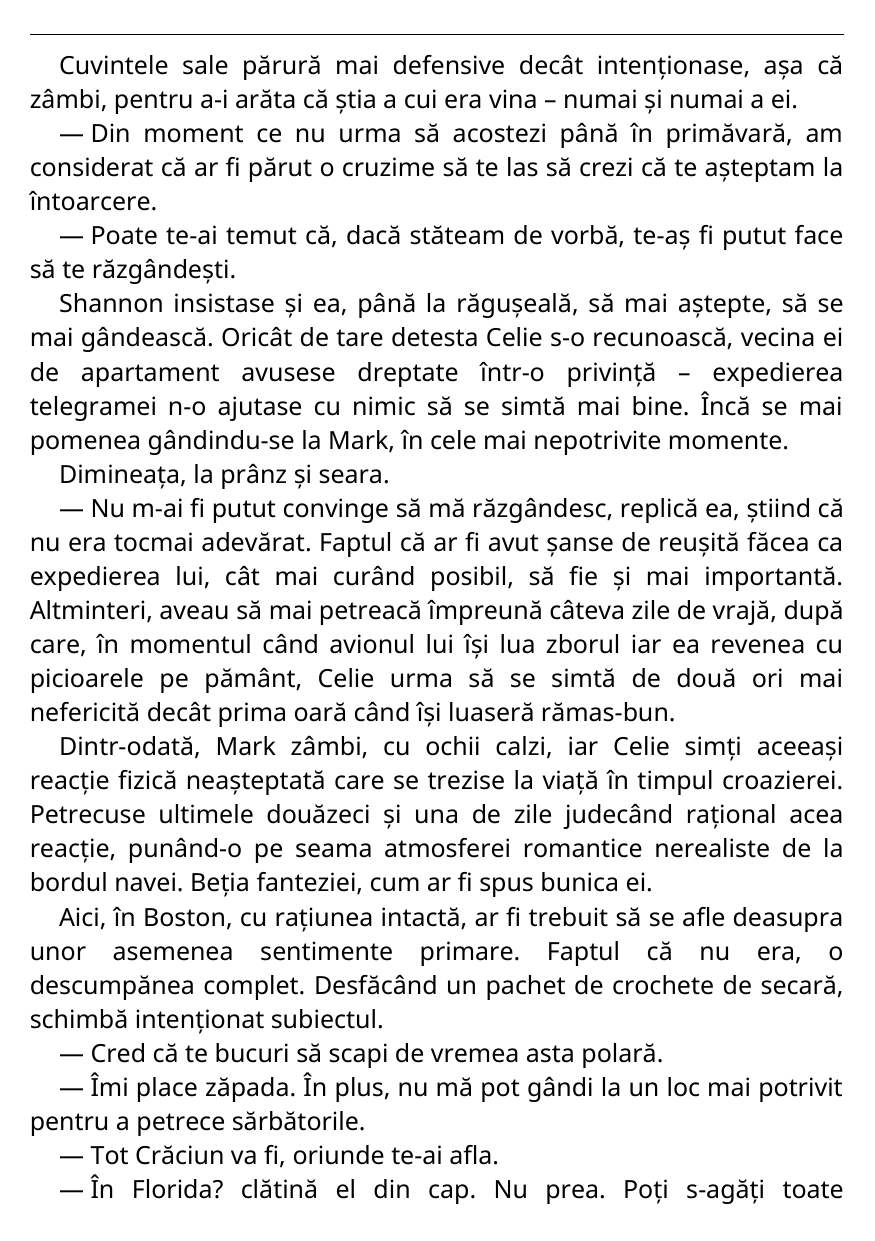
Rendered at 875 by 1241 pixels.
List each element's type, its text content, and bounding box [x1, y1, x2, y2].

text Aici, în Boston, cu raţiunea intactă, ar fi trebuit să se afle deasupra unor asemenea sentimente primare. Faptul că nu era, o descumpănea complet. Desfăcând un pachet de crochete de secară, schimbă intenţionat subiectul. [29, 899, 844, 1035]
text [29, 1172, 844, 1206]
text Shannon insistase şi ea, până la răguşeală, să mai aştepte, să se mai gândească. Oricât de tare detesta Celie s-o recunoască, vecina ei de apartament avusese dreptate într-o privinţă – expedierea telegramei n-o ajutase cu nimic să se simtă mai bine. Încă se mai pomenea gândindu-se la Mark, în cele mai nepotrivite momente. [29, 286, 844, 456]
text — Îmi place zăpada. În plus, nu mă pot gândi la un loc mai potrivit pentru a petrece sărbătorile. [29, 1069, 844, 1138]
text Dintr-odată, Mark zâmbi, cu ochii calzi, iar Celie simţi aceeaşi reacţie fizică neaşteptată care se trezise la viaţă în timpul croazierei. Petrecuse ultimele douăzeci şi una de zile judecând raţional acea reacţie, punând-o pe seama atmosferei romantice nerealiste de la bordul navei. Beţia fanteziei, cum ar fi spus bunica ei. [29, 729, 844, 899]
text — Nu m-ai fi putut convinge să mă răzgândesc, replică ea, ştiind că nu era tocmai adevărat. Faptul că ar fi avut şanse de reuşită făcea ca expedierea lui, cât mai curând posibil, să fie şi mai importantă. Altminteri, aveau să mai petreacă împreună câteva zile de vrajă, după care, în momentul când avionul lui îşi lua zborul iar ea revenea cu picioarele pe pământ, Celie urma să se simtă de două ori mai nefericită decât prima oară când îşi luaseră rămas-bun. [29, 490, 844, 729]
text — Poate te-ai temut că, dacă stăteam de vorbă, te-aş fi putut face să te răzgândeşti. [29, 218, 844, 286]
text Dimineaţa, la prânz şi seara. [29, 456, 844, 490]
text — Cred că te bucuri să scapi de vremea asta polară. [29, 1035, 844, 1069]
text — Tot Crăciun va fi, oriunde te-ai afla. [29, 1138, 844, 1172]
text — Din moment ce nu urma să acostezi până în primăvară, am considerat că ar fi părut o cruzime să te las să crezi că te aşteptam la întoarcere. [29, 116, 844, 218]
text Cuvintele sale părură mai defensive decât intenţionase, aşa că zâmbi, pentru a-i arăta că ştia a cui era vina – numai şi numai a ei. [29, 48, 844, 116]
